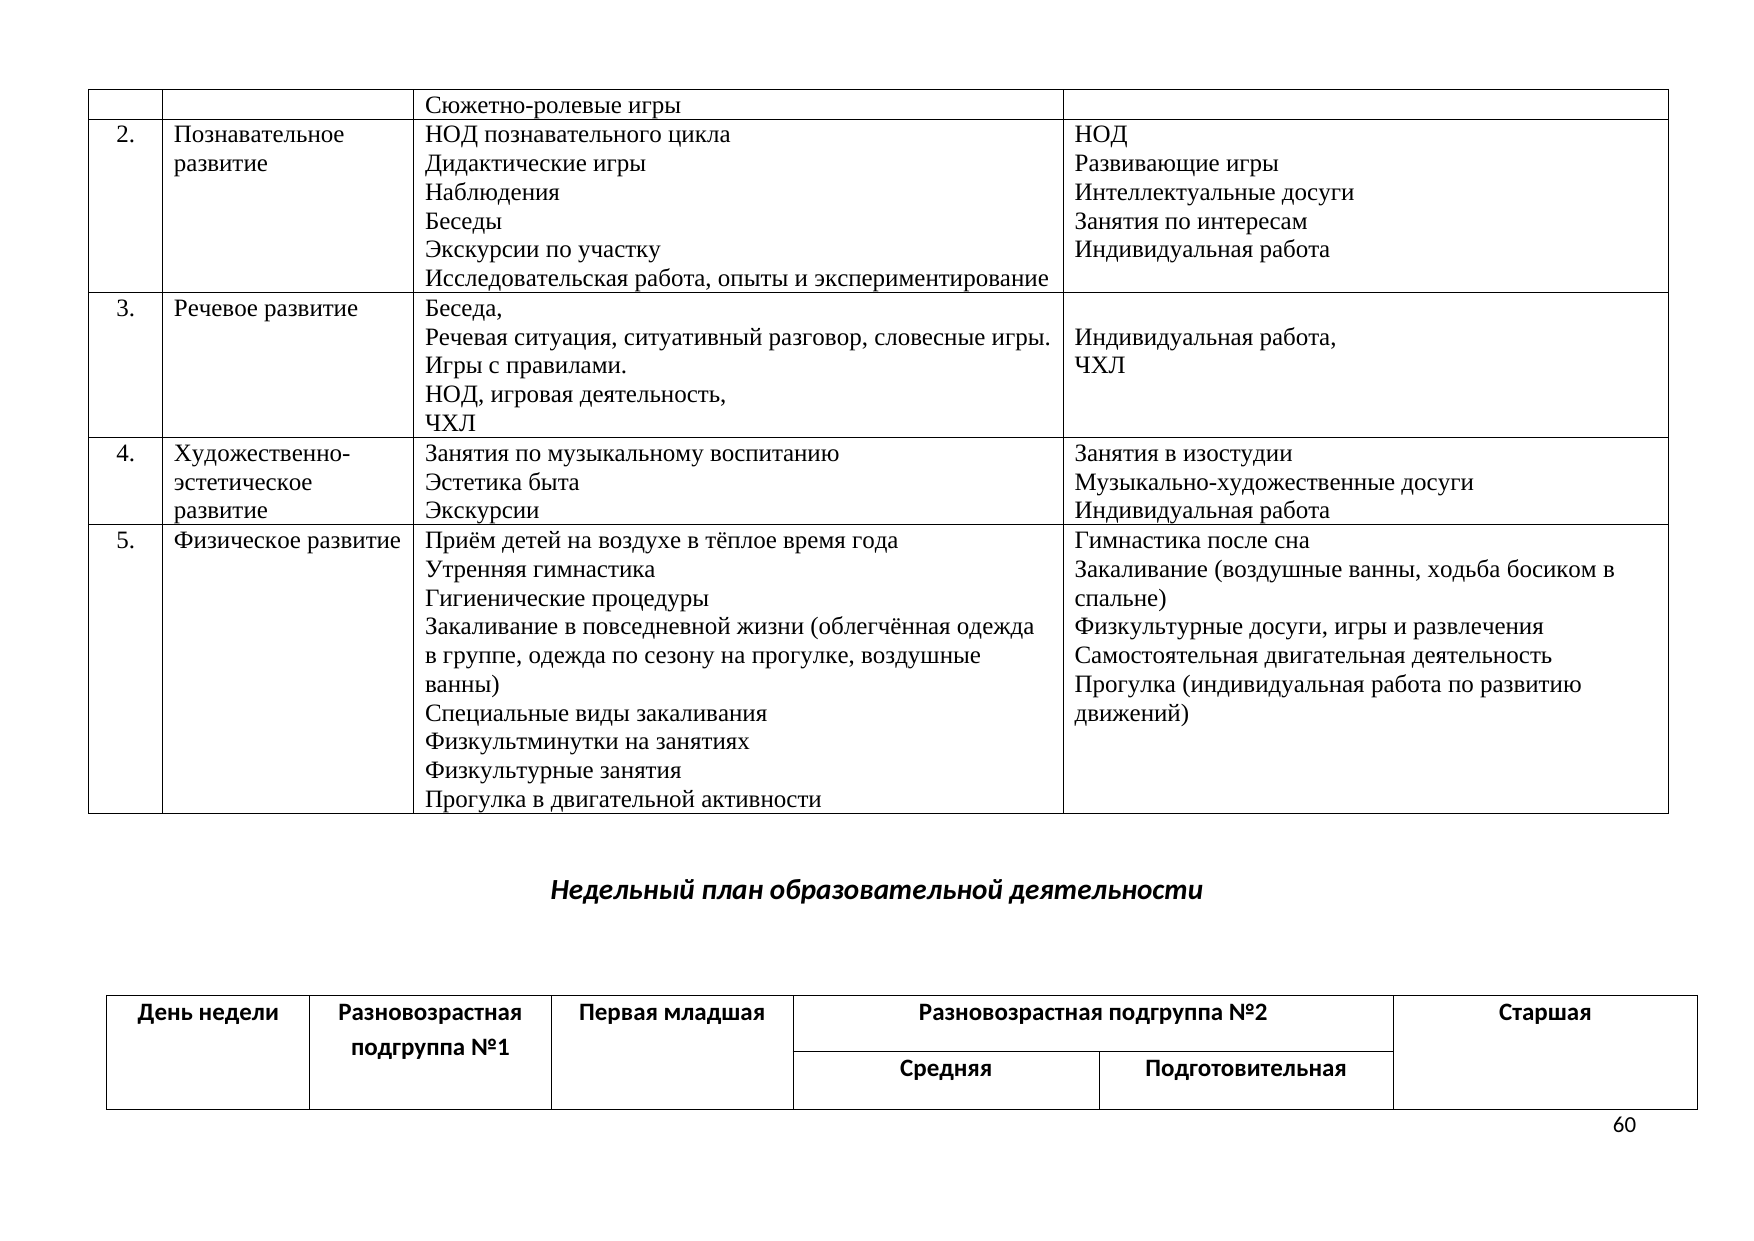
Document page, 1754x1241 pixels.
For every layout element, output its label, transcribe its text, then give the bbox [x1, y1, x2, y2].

table_header Старшая [1394, 996, 1697, 1109]
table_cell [163, 90, 413, 118]
table_cell Занятия по музыкальному воспитанию Эстетика быта Экскурсии [414, 438, 1063, 524]
table_header Разновозрастная подгруппа №1 2 младшая [310, 996, 551, 1109]
table_header День недели [107, 996, 309, 1109]
table_cell Художественно-эстетическое развитие [163, 438, 413, 524]
table_cell Средняя [794, 1052, 1099, 1109]
table_cell НОД познавательного цикла Дидактические игры Наблюдения Беседы Экскурсии по участку Исследовательская работа, опыты и экспериментирование [414, 120, 1063, 292]
table_cell Физическое развитие [163, 525, 413, 813]
table_cell 3. [89, 293, 162, 437]
table_cell НОД Развивающие игры Интеллектуальные досуги Занятия по интересам Индивидуальная работа [1064, 120, 1668, 292]
table_cell 1. [89, 90, 162, 118]
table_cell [414, 90, 1063, 118]
table_cell 2. [89, 120, 162, 292]
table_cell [1064, 90, 1668, 118]
table_cell Познавательное развитие [163, 120, 413, 292]
table_cell Гимнастика после сна Закаливание (воздушные ванны, ходьба босиком в спальне) Физкультурные досуги, игры и развлечения Самостоятельная двигательная деятельность Прогулка (индивидуальная работа по развитию движений) [1064, 525, 1668, 813]
table_cell 5. [89, 525, 162, 813]
table_cell Индивидуальная работа, ЧХЛ [1064, 293, 1668, 437]
table_cell Речевое развитие [163, 293, 413, 437]
table_header Первая младшая [552, 996, 793, 1109]
table_cell Занятия в изостудии Музыкально-художественные досуги Индивидуальная работа [1064, 438, 1668, 524]
table_cell Приём детей на воздухе в тёплое время года Утренняя гимнастика Гигиенические процедуры Закаливание в повседневной жизни (облегчённая одежда в группе, одежда по сезону на прогулке, воздушные ванны) Специальные виды закаливания Физкультминутки на занятиях Физкультурные занятия Прогулка в двигательной активности [414, 525, 1063, 813]
table_cell Беседа, Речевая ситуация, ситуативный разговор, словесные игры. Игры с правилами. НОД, игровая деятельность, ЧХЛ [414, 293, 1063, 437]
table_header Разновозрастная подгруппа №2 [794, 996, 1393, 1051]
text Недельный план образовательной деятельности [118, 871, 1636, 907]
table_cell Подготовительная [1100, 1052, 1393, 1109]
table_cell 4. [89, 438, 162, 524]
